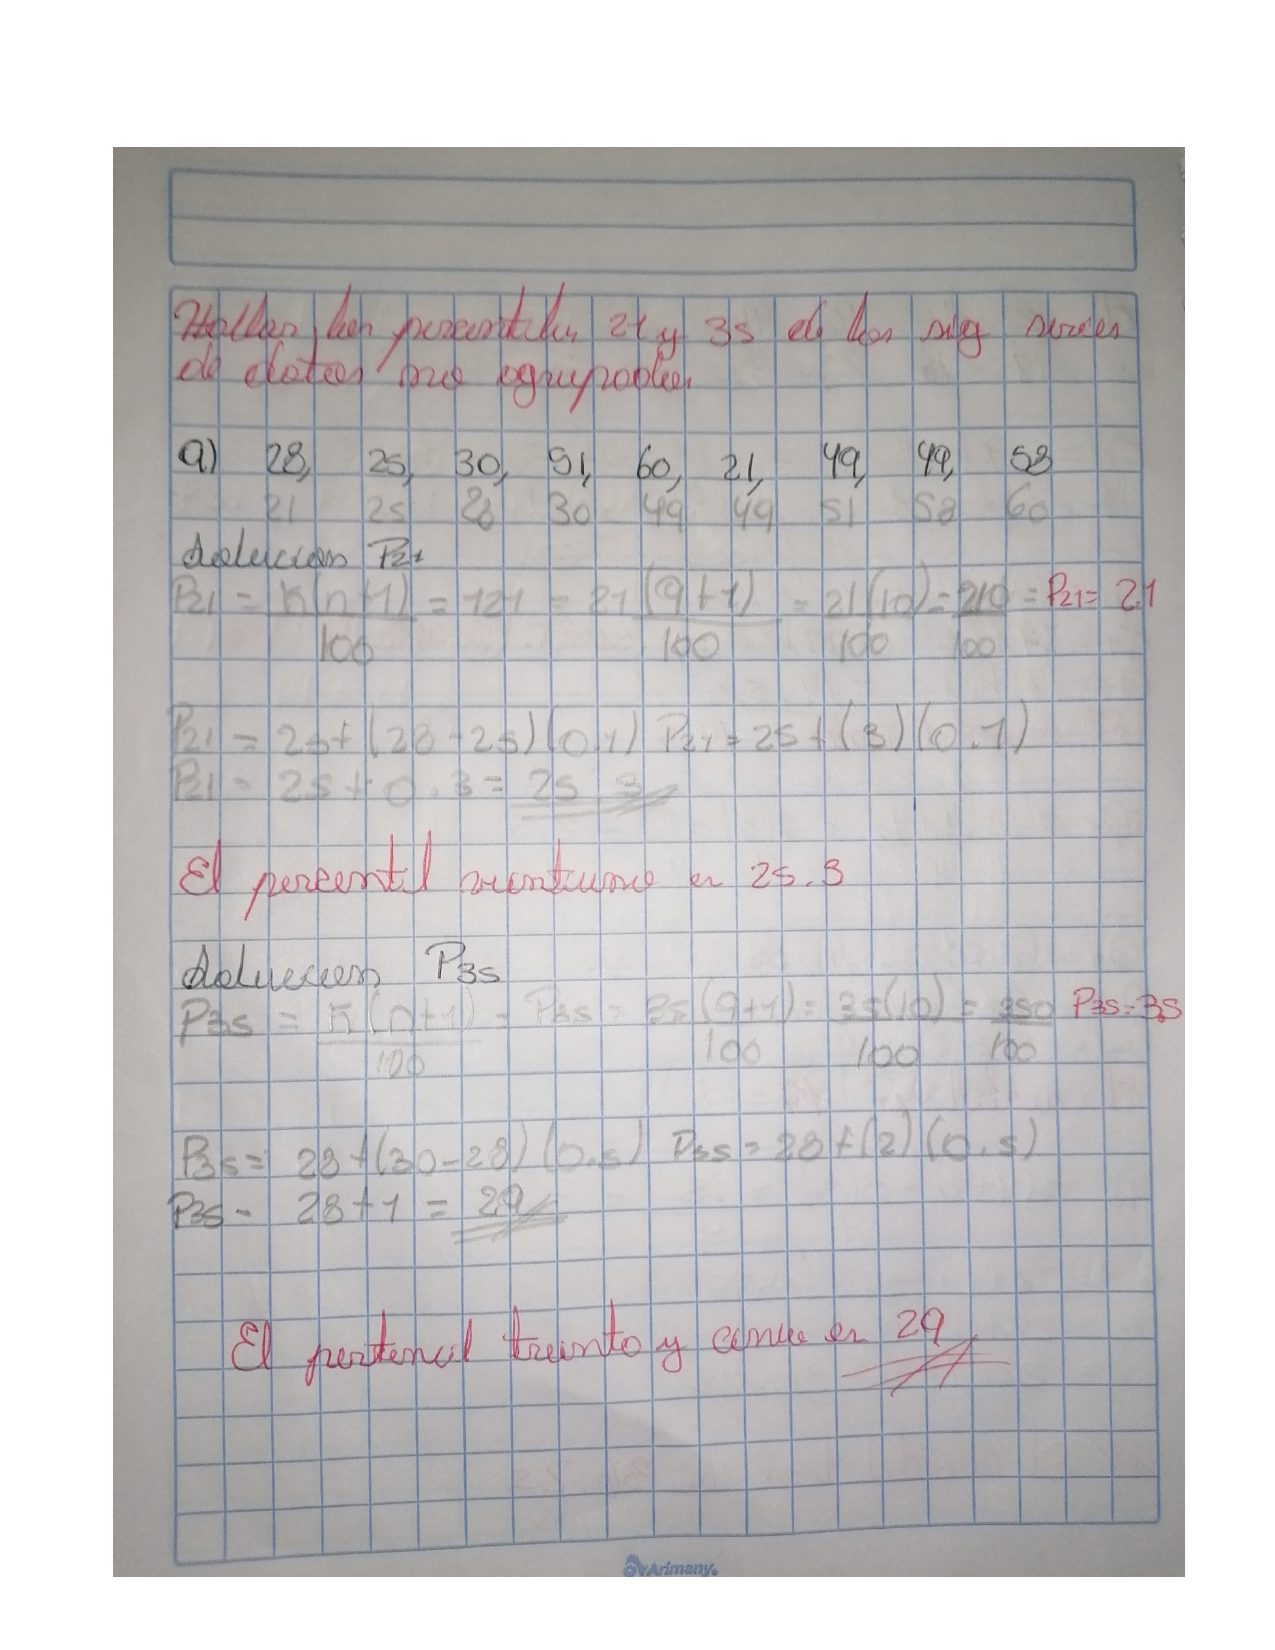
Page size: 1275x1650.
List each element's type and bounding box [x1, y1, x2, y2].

picture [113, 147, 1185, 1577]
